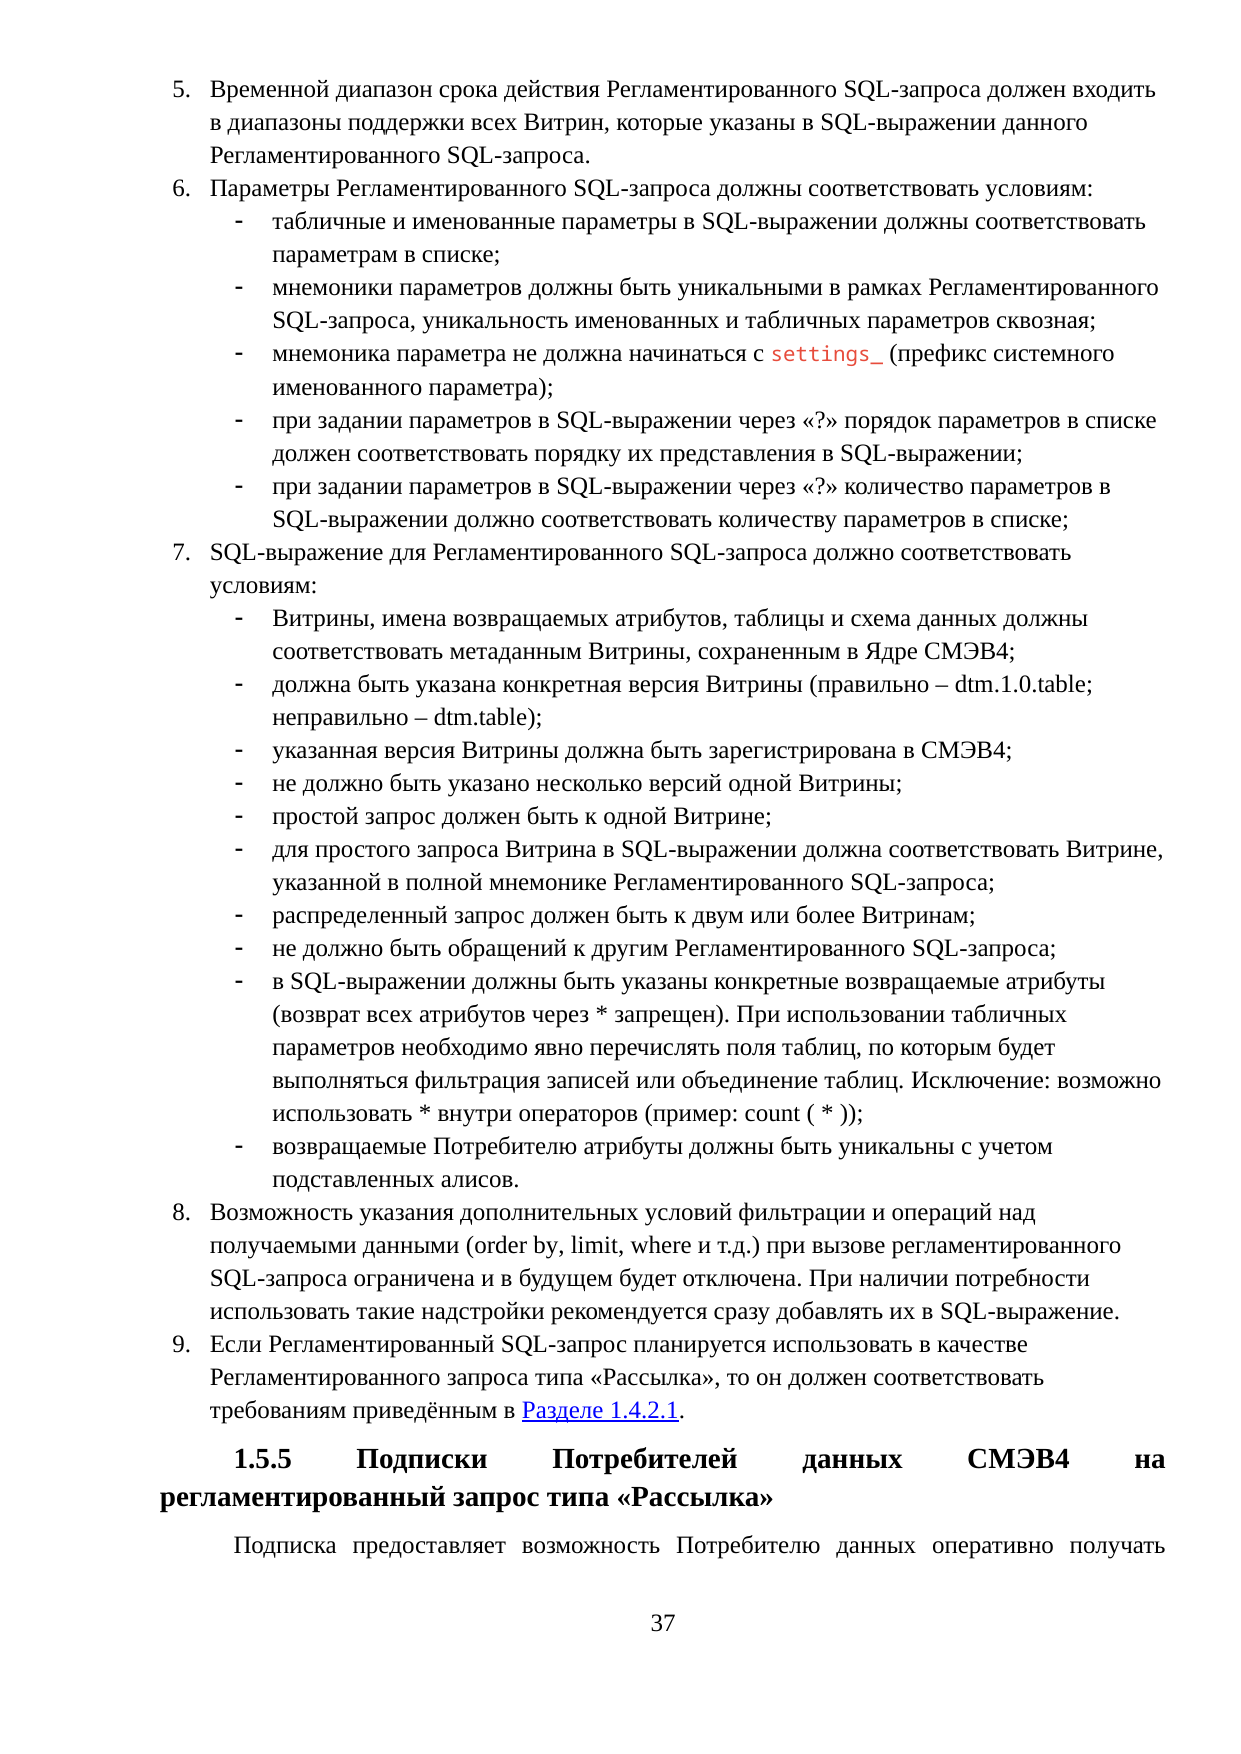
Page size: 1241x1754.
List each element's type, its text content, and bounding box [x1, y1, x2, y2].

list простой запрос должен быть к одной Витрине; [234, 801, 1166, 830]
list Временной диапазон срока действия Регламентированного SQL-запроса должен входить в диапазоны поддержки всех Витрин, которые указаны в SQL-выражении данного Регламентированного SQL-запроса. [172, 74, 1166, 169]
list возвращаемые Потребителю атрибуты должны быть уникальны с учетом подставленных алисов. [234, 1131, 1166, 1193]
list в SQL-выражении должны быть указаны конкретные возвращаемые атрибуты (возврат всех атрибутов через * запрещен). При использовании табличных параметров необходимо явно перечислять поля таблиц, по которым будет выполняться фильтрация записей или объединение таблиц. Исключение: возможно использовать * внутри операторов (пример: count ( * )); [234, 966, 1166, 1127]
list Параметры Регламентированного SQL-запроса должны соответствовать условиям: [172, 173, 1166, 202]
list должна быть указана конкретная версия Витрины (правильно – dtm.1.0.table; неправильно – dtm.table); [234, 669, 1166, 731]
list при задании параметров в SQL-выражении через «?» количество параметров в SQL-выражении должно соответствовать количеству параметров в списке; [234, 471, 1166, 533]
list Витрины, имена возвращаемых атрибутов, таблицы и схема данных должны соответствовать метаданным Витрины, сохраненным в Ядре СМЭВ4; [234, 603, 1166, 665]
list указанная версия Витрины должна быть зарегистрирована в СМЭВ4; [234, 735, 1166, 764]
list для простого запроса Витрина в SQL-выражении должна соответствовать Витрине, указанной в полной мнемонике Регламентированного SQL-запроса; [234, 834, 1166, 896]
list распределенный запрос должен быть к двум или более Витринам; [234, 900, 1166, 929]
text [159, 1531, 1166, 1559]
list табличные и именованные параметры в SQL-выражении должны соответствовать параметрам в списке; [234, 206, 1166, 268]
list мнемоники параметров должны быть уникальными в рамках Регламентированного SQL-запроса, уникальность именованных и табличных параметров сквозная; [234, 272, 1166, 334]
list Если Регламентированный SQL-запрос планируется использовать в качестве Регламентированного запроса типа «Рассылка», то он должен соответствовать требованиям приведённым в Разделе 1.4.2.1. [172, 1329, 1166, 1424]
list SQL-выражение для Регламентированного SQL-запроса должно соответствовать условиям: [172, 537, 1166, 599]
list при задании параметров в SQL-выражении через «?» порядок параметров в списке должен соответствовать порядку их представления в SQL-выражении; [234, 405, 1166, 467]
list не должно быть обращений к другим Регламентированного SQL-запроса; [234, 933, 1166, 962]
subtitle 1.5.5 Подписки Потребителей данных СМЭВ4 на регламентированный запрос типа «Рассылка» [159, 1441, 1166, 1513]
list Возможность указания дополнительных условий фильтрации и операций над получаемыми данными (order by, limit, where и т.д.) при вызове регламентированного SQL-запроса ограничена и в будущем будет отключена. При наличии потребности использовать такие надстройки рекомендуется сразу добавлять их в SQL-выражение. [172, 1197, 1166, 1325]
list мнемоника параметра не должна начинаться с settings_ (префикс системного именованного параметра); [234, 338, 1166, 401]
list не должно быть указано несколько версий одной Витрины; [234, 768, 1166, 797]
